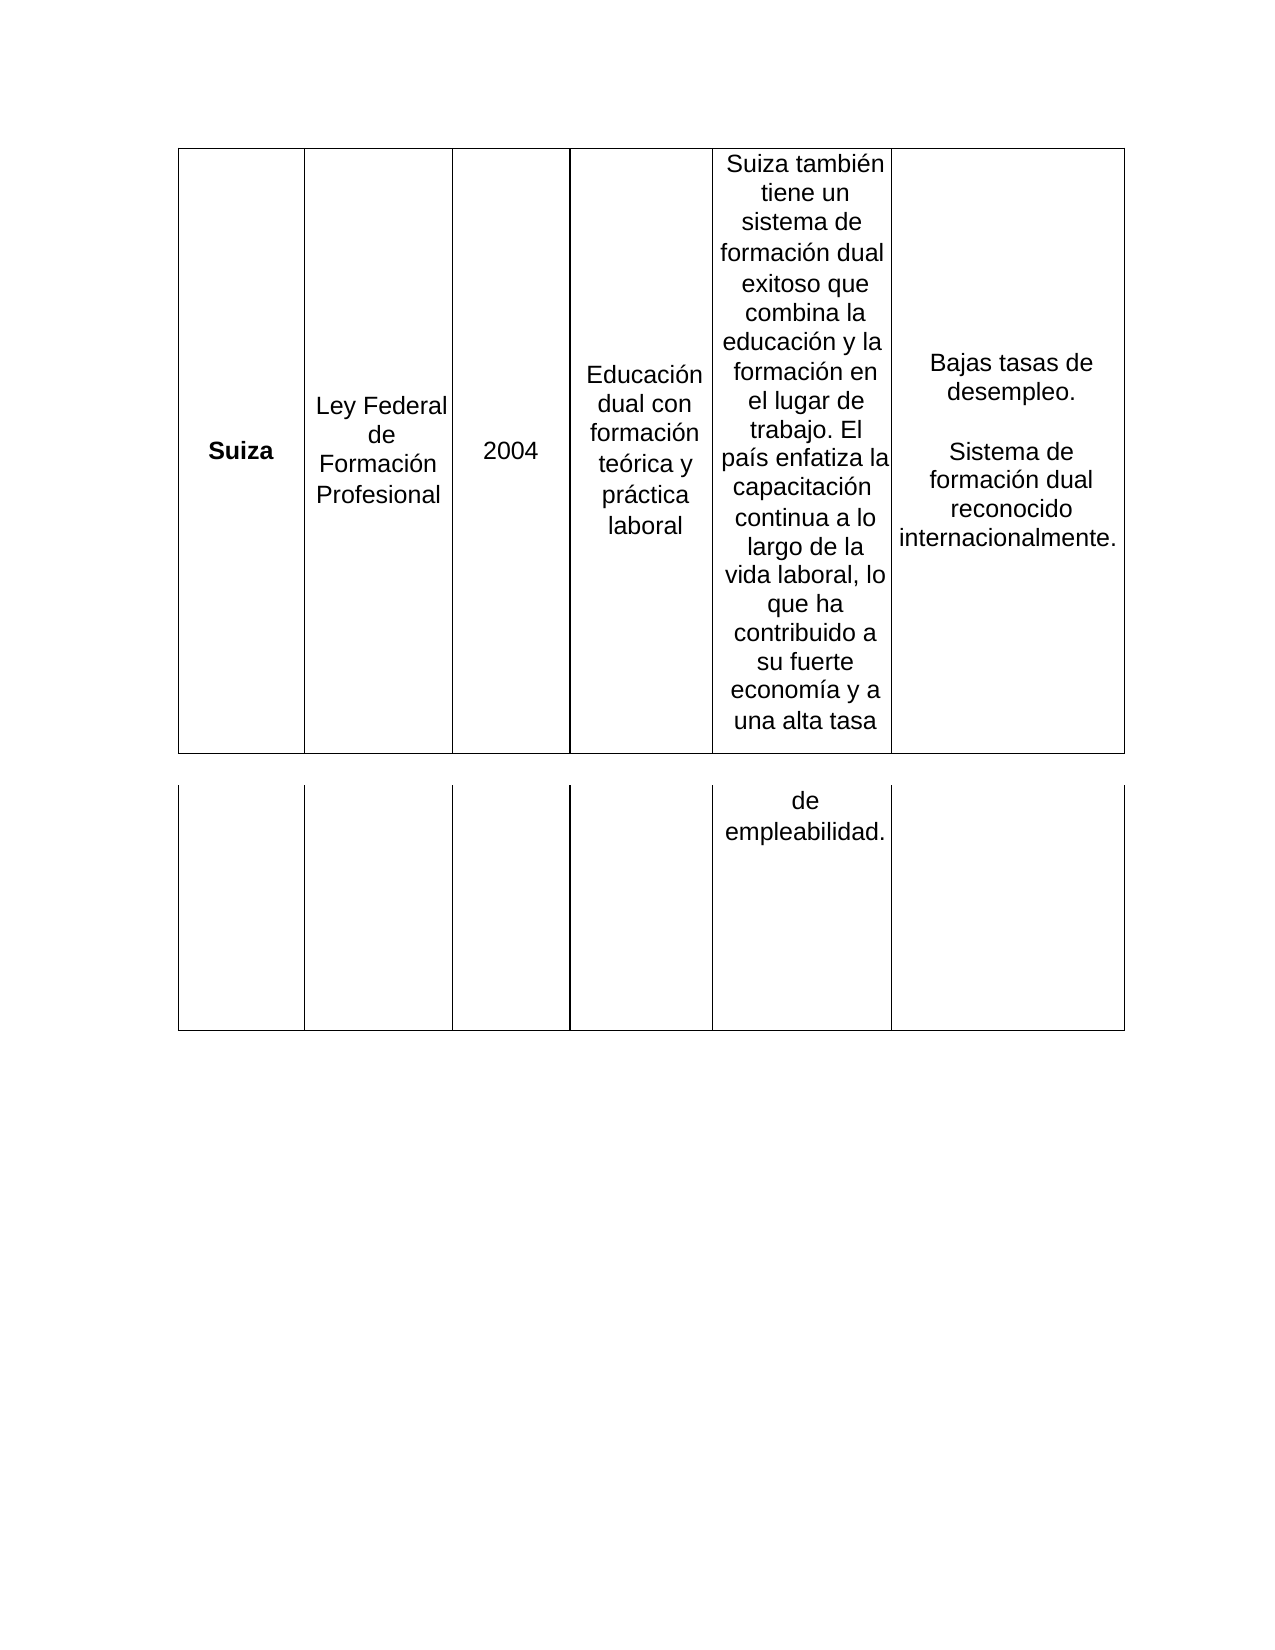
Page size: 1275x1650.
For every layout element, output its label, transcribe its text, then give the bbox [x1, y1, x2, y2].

table_header [305, 785, 452, 1030]
table_cell Educación dual con formación teórica y práctica laboral [571, 149, 712, 753]
table_cell Suiza [179, 149, 304, 753]
table_header de empleabilidad. [713, 785, 891, 1030]
table_cell Ley Federal de Formación Profesional [305, 149, 452, 753]
table_cell Bajas tasas de desempleo. Sistema de formación dual reconocido internacionalmente. [892, 149, 1124, 753]
table_cell Suiza también tiene un sistema de formación dual exitoso que combina la educación y la formación en el lugar de trabajo. El país enfatiza la capacitación continua a lo largo de la vida laboral, lo que ha contribuido a su fuerte economía y a una alta tasa [713, 149, 891, 753]
table_header [179, 785, 304, 1030]
table_header [571, 785, 712, 1030]
table_cell 2004 [453, 149, 569, 753]
table_header [453, 785, 569, 1030]
table_header [892, 785, 1124, 1030]
